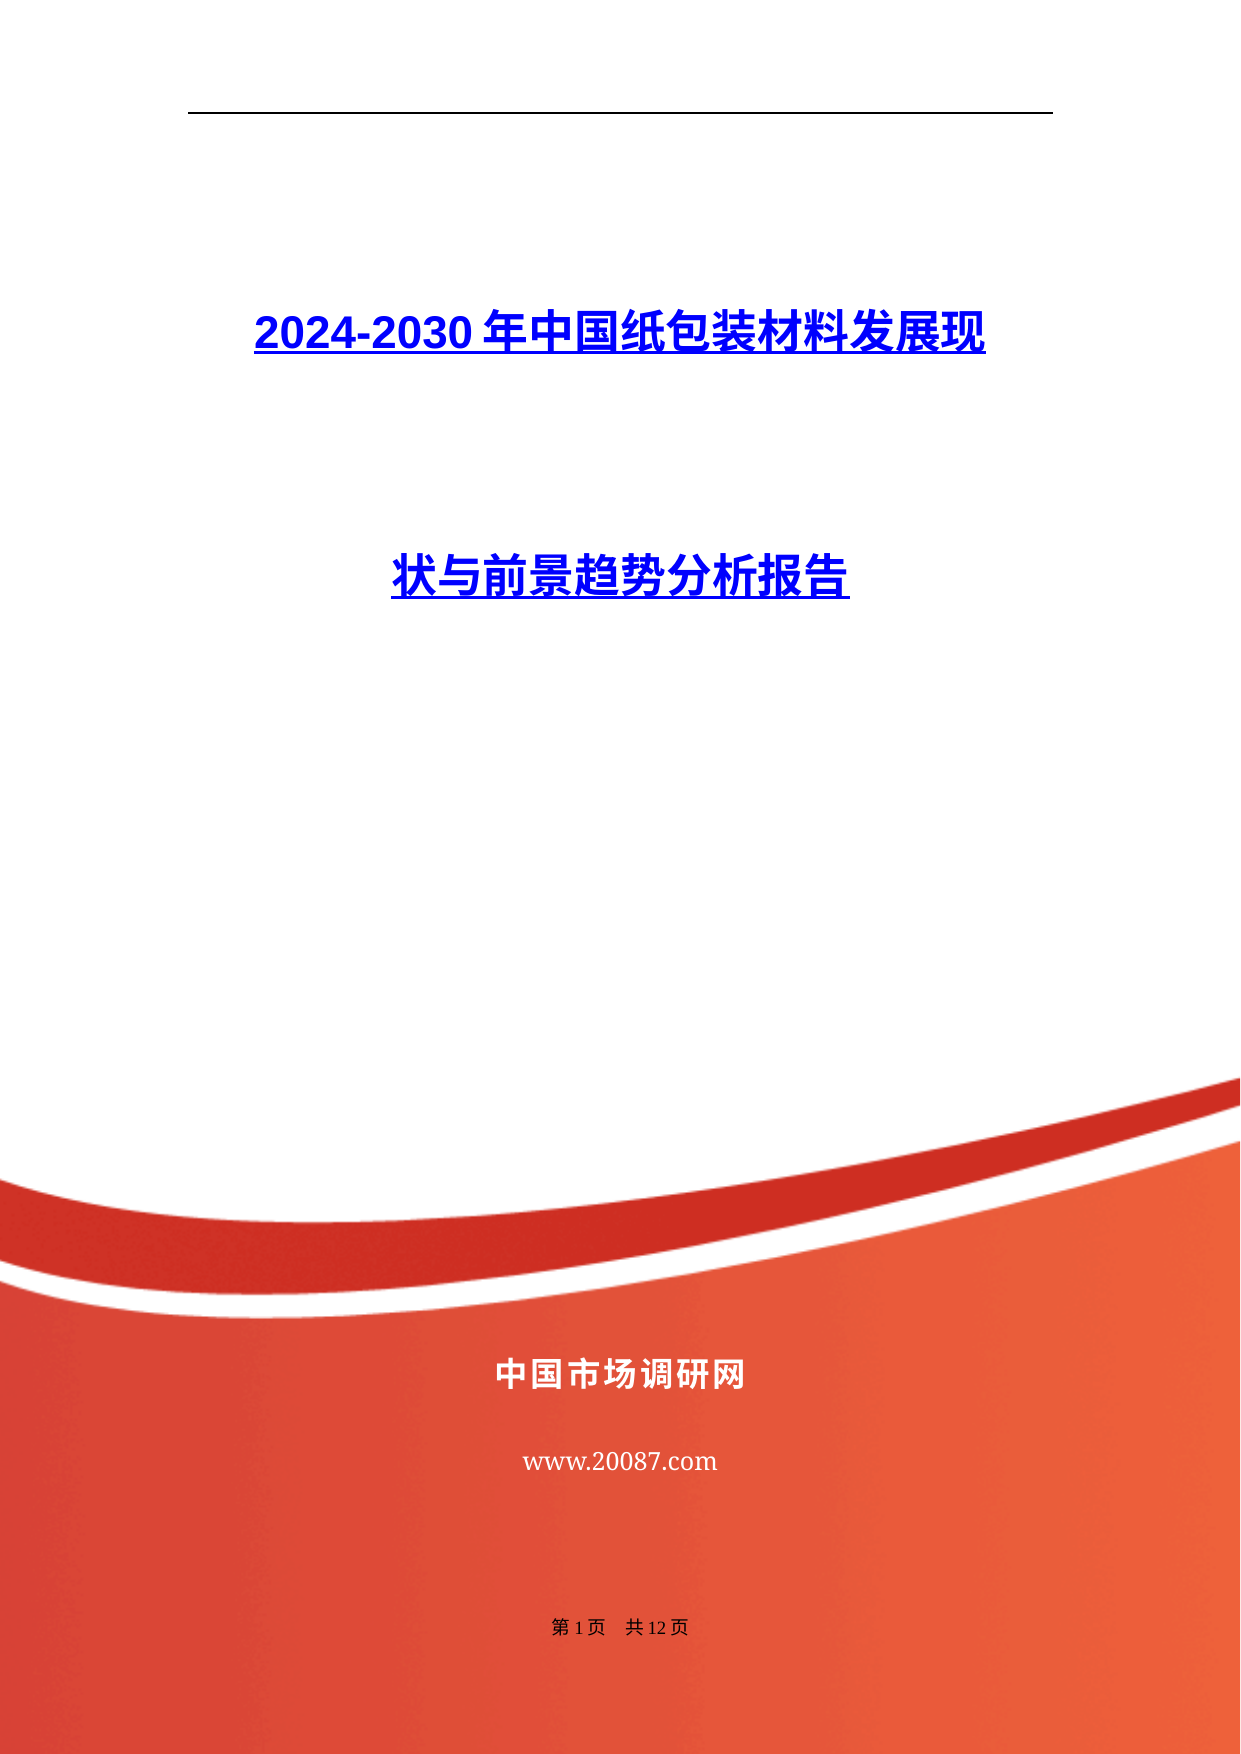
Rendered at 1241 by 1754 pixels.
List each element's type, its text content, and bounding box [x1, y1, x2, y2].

picture [0, 1006, 1241, 1754]
subtitle 中国市场调研网 [187, 1339, 1053, 1404]
table_header 2024-2030年中国纸包装材料发展现状与前景趋势分析报告 [188, 207, 1053, 773]
text www.20087.com [187, 1428, 1053, 1493]
